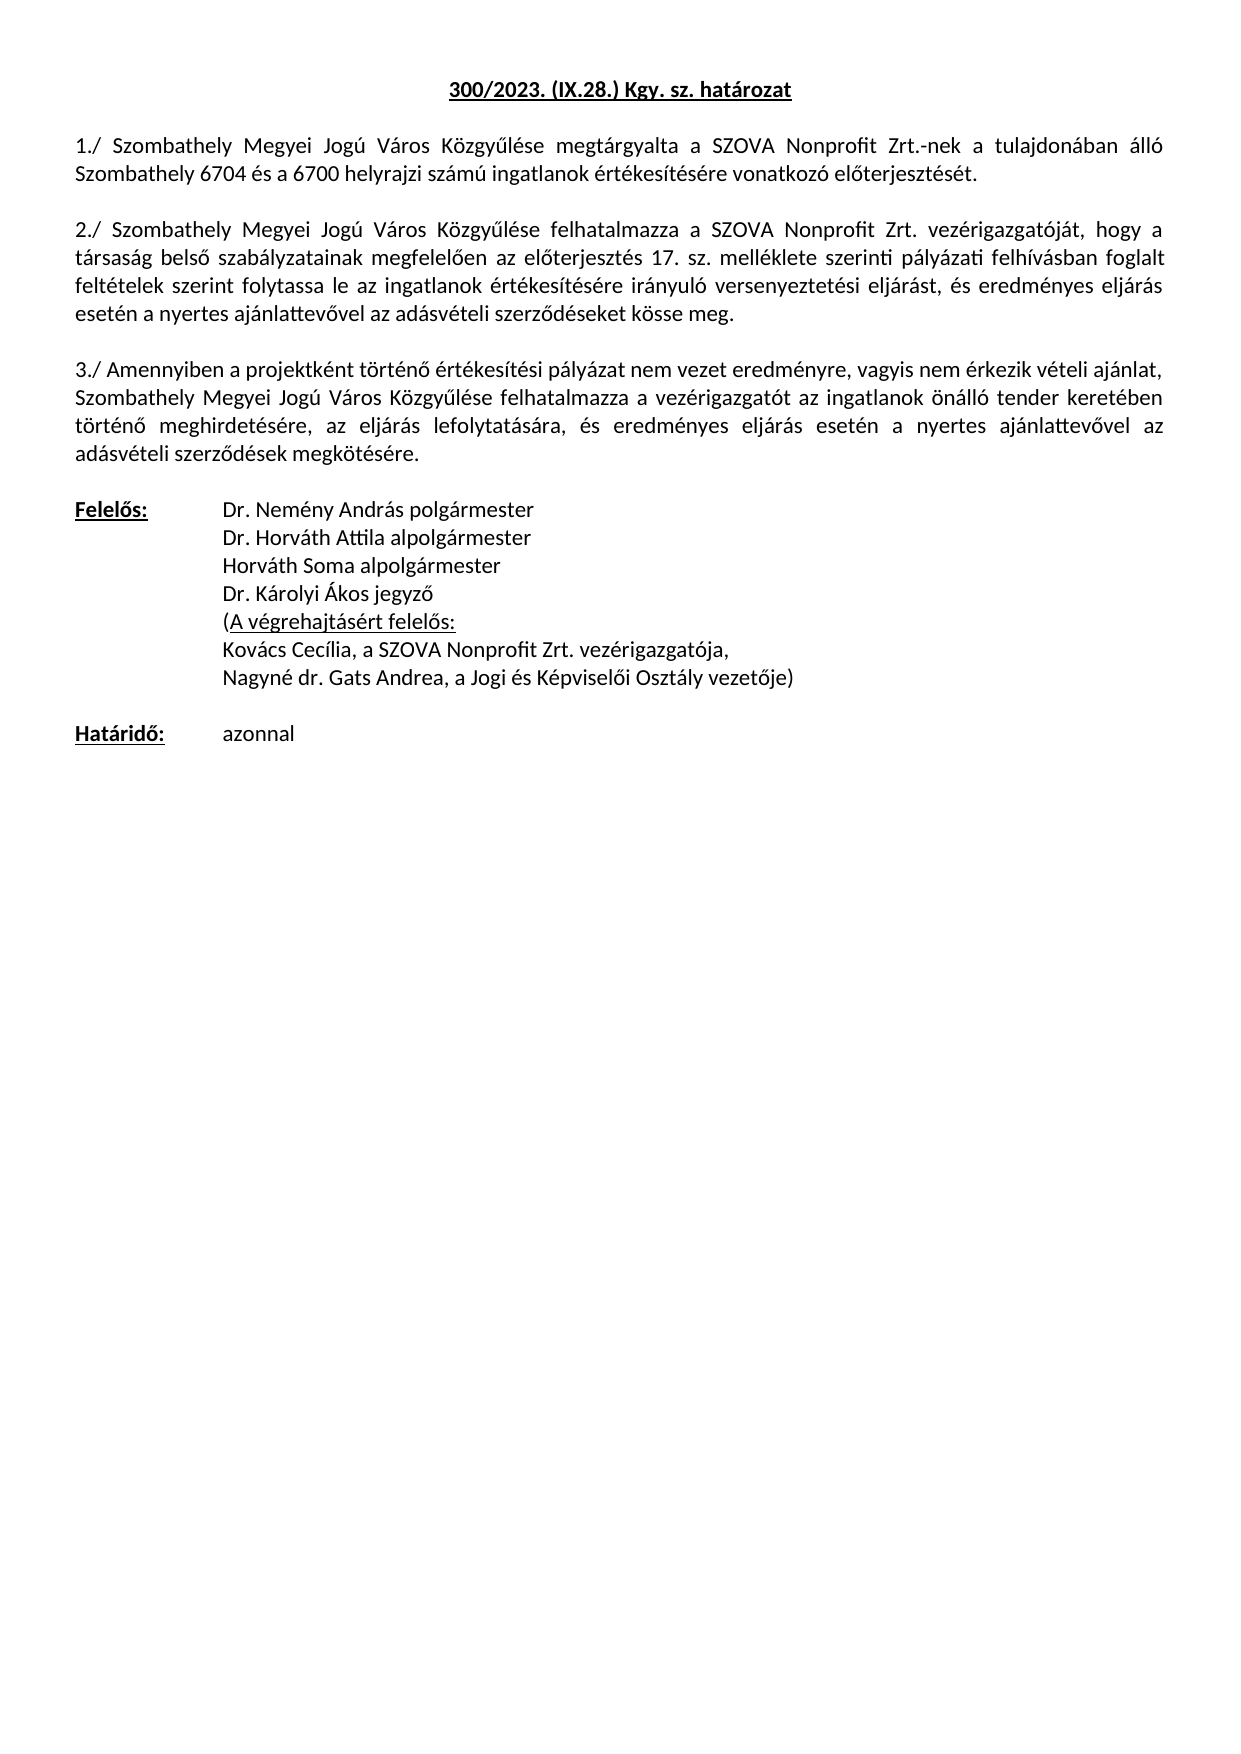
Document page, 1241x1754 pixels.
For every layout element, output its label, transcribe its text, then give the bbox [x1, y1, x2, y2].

text Horváth Soma alpolgármester [75, 551, 1165, 579]
text Nagyné dr. Gats Andrea, a Jogi és Képviselői Osztály vezetője) [149, 663, 1165, 691]
text (A végrehajtásért felelős: [75, 607, 1165, 635]
text Dr. Károlyi Ákos jegyző [75, 579, 1165, 607]
text 2./ Szombathely Megyei Jogú Város Közgyűlése felhatalmazza a SZOVA Nonprofit Zrt. vezérigazgatóját, hogy a társaság belső szabályzatainak megfelelően az előterjesztés 17. sz. melléklete szerinti pályázati felhívásban foglalt feltételek szerint folytassa le az ingatlanok értékesítésére irányuló versenyeztetési eljárást, és eredményes eljárás esetén a nyertes ajánlattevővel az adásvételi szerződéseket kösse meg. [75, 215, 1165, 327]
text Dr. Horváth Attila alpolgármester [75, 523, 1165, 551]
text Határidő: azonnal [75, 719, 1165, 747]
text 300/2023. (IX.28.) Kgy. sz. határozat [75, 75, 1165, 103]
text Kovács Cecília, a SZOVA Nonprofit Zrt. vezérigazgatója, [149, 635, 1165, 663]
text 1./ Szombathely Megyei Jogú Város Közgyűlése megtárgyalta a SZOVA Nonprofit Zrt.-nek a tulajdonában álló Szombathely 6704 és a 6700 helyrajzi számú ingatlanok értékesítésére vonatkozó előterjesztését. [75, 131, 1165, 187]
text Felelős: Dr. Nemény András polgármester [75, 495, 1165, 523]
text 3./ Amennyiben a projektként történő értékesítési pályázat nem vezet eredményre, vagyis nem érkezik vételi ajánlat, Szombathely Megyei Jogú Város Közgyűlése felhatalmazza a vezérigazgatót az ingatlanok önálló tender keretében történő meghirdetésére, az eljárás lefolytatására, és eredményes eljárás esetén a nyertes ajánlattevővel az adásvételi szerződések megkötésére. [75, 355, 1165, 467]
